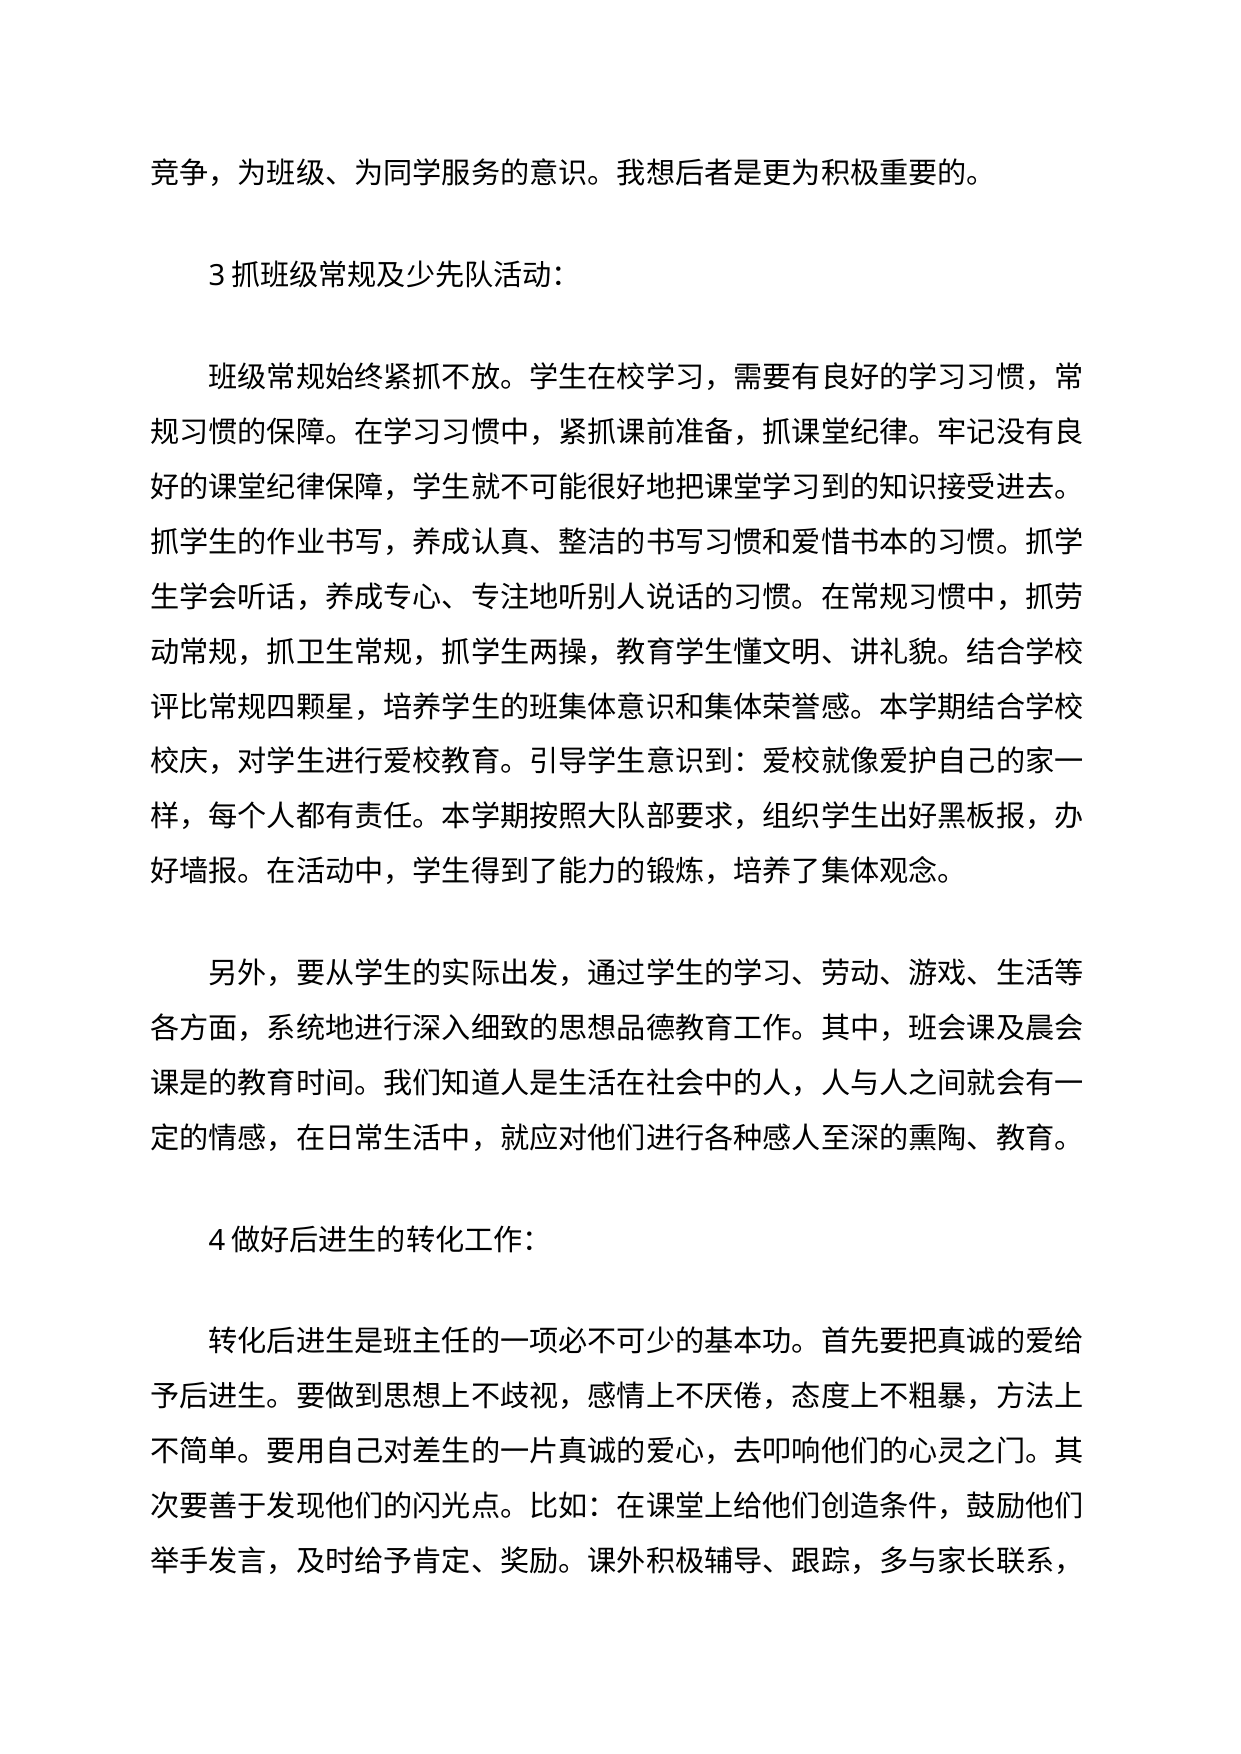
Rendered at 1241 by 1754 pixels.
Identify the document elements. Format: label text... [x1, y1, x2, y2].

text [150, 1318, 1090, 1580]
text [150, 150, 1090, 192]
text 4做好后进生的转化工作： [150, 1216, 1090, 1258]
text 另外，要从学生的实际出发，通过学生的学习、劳动、游戏、生活等各方面，系统地进行深入细致的思想品德教育工作。其中，班会课及晨会课是的教育时间。我们知道人是生活在社会中的人，人与人之间就会有一定的情感，在日常生活中，就应对他们进行各种感人至深的熏陶、教育。 [150, 949, 1090, 1157]
text 班级常规始终紧抓不放。学生在校学习，需要有良好的学习习惯，常规习惯的保障。在学习习惯中，紧抓课前准备，抓课堂纪律。牢记没有良好的课堂纪律保障，学生就不可能很好地把课堂学习到的知识接受进去。抓学生的作业书写，养成认真、整洁的书写习惯和爱惜书本的习惯。抓学生学会听话，养成专心、专注地听别人说话的习惯。在常规习惯中，抓劳动常规，抓卫生常规，抓学生两操，教育学生懂文明、讲礼貌。结合学校评比常规四颗星，培养学生的班集体意识和集体荣誉感。本学期结合学校校庆，对学生进行爱校教育。引导学生意识到：爱校就像爱护自己的家一样，每个人都有责任。本学期按照大队部要求，组织学生出好黑板报，办好墙报。在活动中，学生得到了能力的锻炼，培养了集体观念。 [150, 354, 1090, 890]
text 3抓班级常规及少先队活动： [150, 252, 1090, 294]
